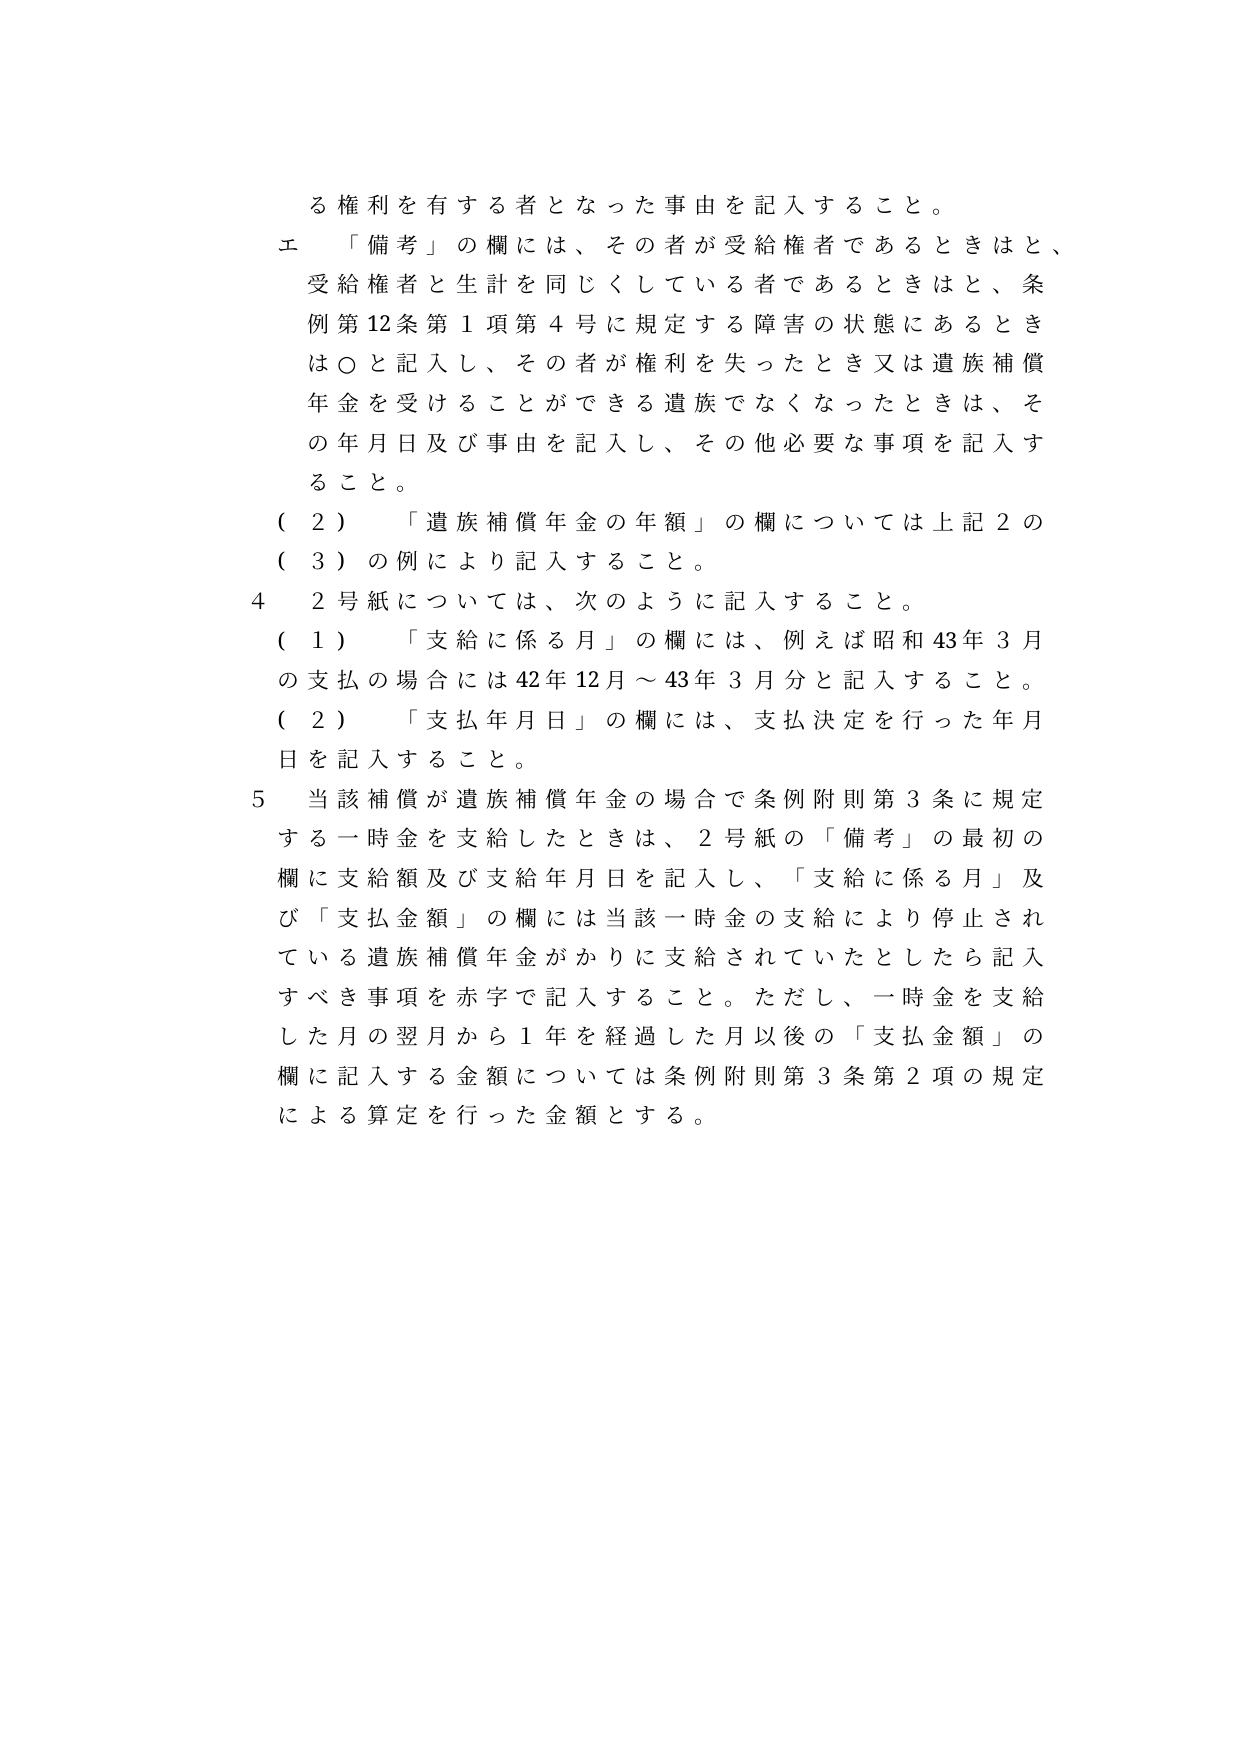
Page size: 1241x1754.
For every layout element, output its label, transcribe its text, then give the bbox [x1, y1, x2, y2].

text (２) 「遺族補償年金の年額」の欄については上記２の(３)の例により記入すること。 [254, 501, 1052, 580]
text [276, 184, 1052, 224]
text エ 「備考」の欄には、その者が受給権者であるときはと、受給権者と生計を同じくしている者であるときはと、条例第12条第１項第４号に規定する障害の状態にあるときはと記入し、その者が権利を失ったとき又は遺族補償年金を受けることができる遺族でなくなったときは、その年月日及び事由を記入し、その他必要な事項を記入すること。 [276, 224, 1052, 501]
text (１) 「支給に係る月」の欄には、例えば昭和43年３月の支払の場合には42年12月～43年３月分と記入すること。 [254, 620, 1052, 699]
text (２) 「支払年月日」の欄には、支払決定を行った年月日を記入すること。 [254, 699, 1052, 778]
text ４ ２号紙については、次のように記入すること。 [232, 580, 1052, 620]
text ５ 当該補償が遺族補償年金の場合で条例附則第３条に規定する一時金を支給したときは、２号紙の「備考」の最初の欄に支給額及び支給年月日を記入し、「支給に係る月」及び「支払金額」の欄には当該一時金の支給により停止されている遺族補償年金がかりに支給されていたとしたら記入すべき事項を赤字で記入すること。ただし、一時金を支給した月の翌月から１年を経過した月以後の「支払金額」の欄に記入する金額については条例附則第３条第２項の規定による算定を行った金額とする。 [232, 778, 1052, 1134]
